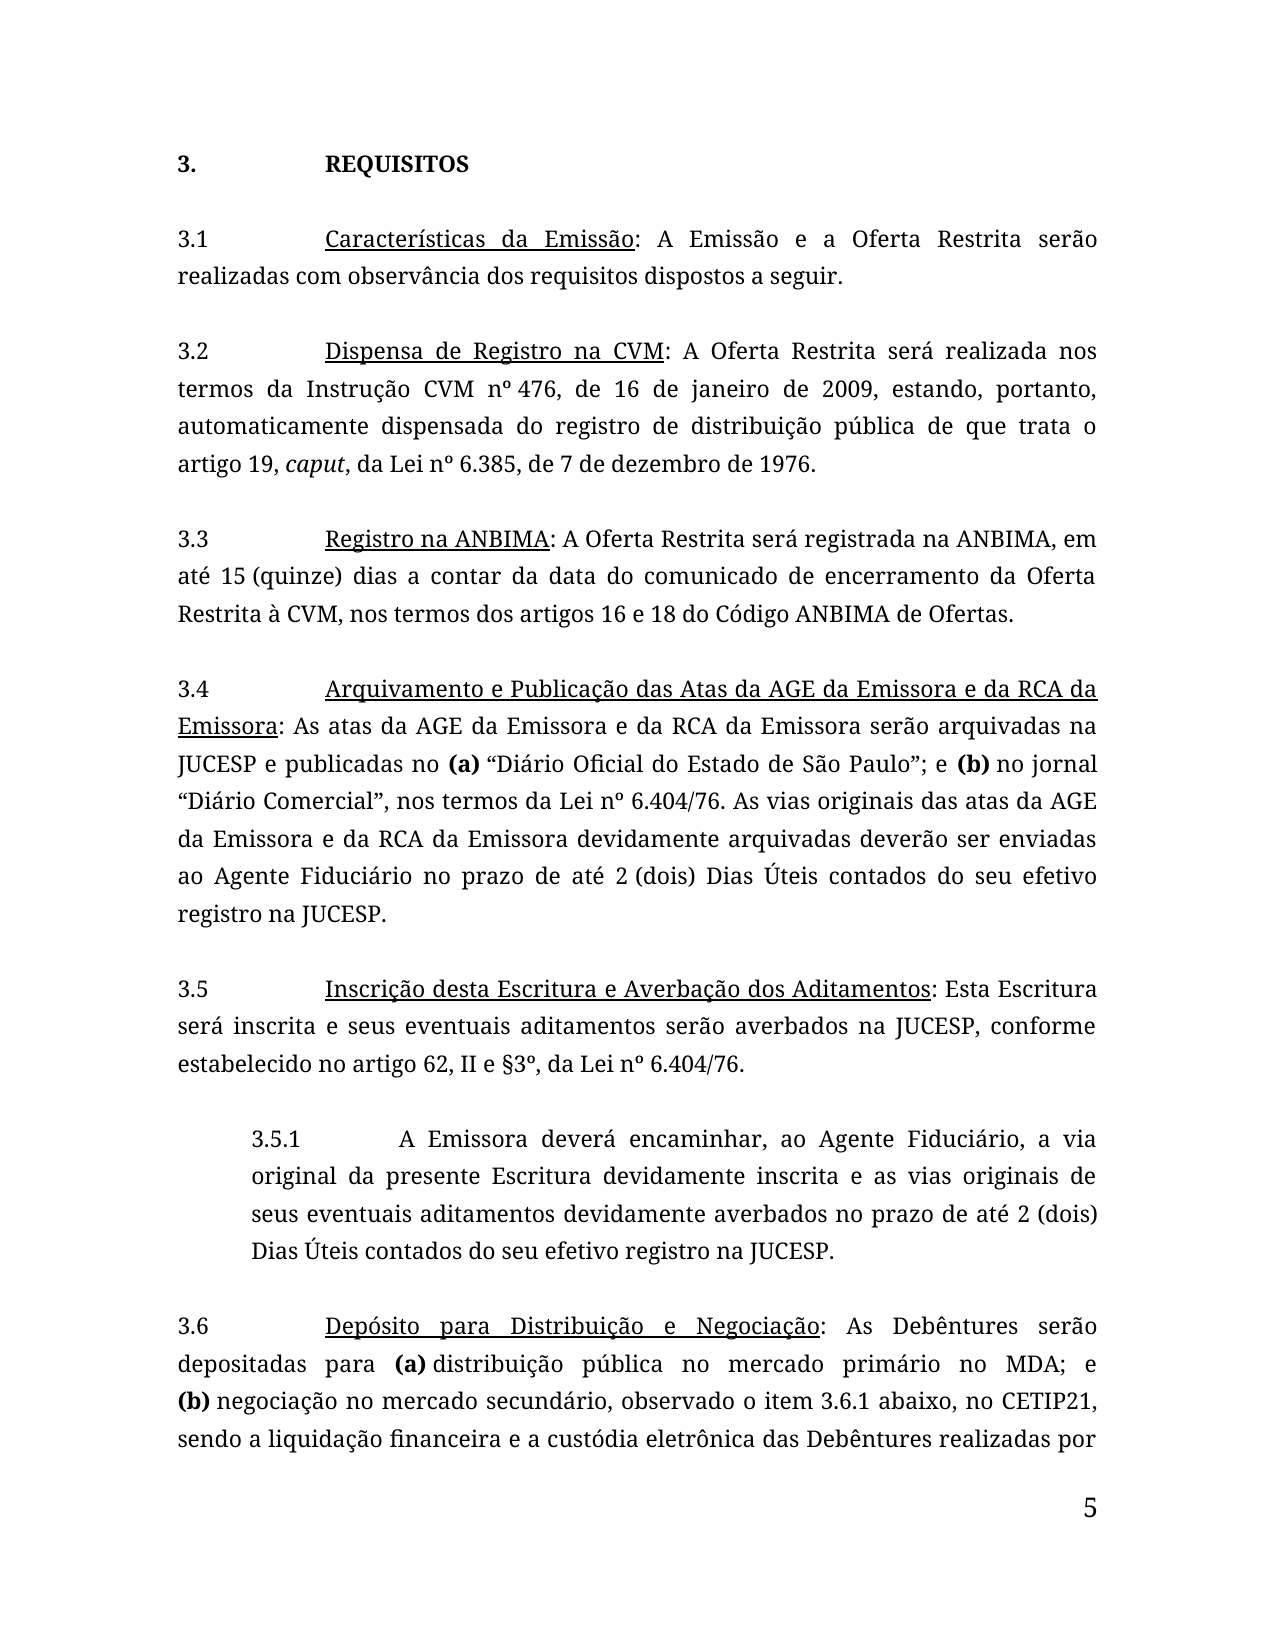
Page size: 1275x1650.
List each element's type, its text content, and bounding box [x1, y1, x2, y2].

text REQUISITOS [177, 148, 1098, 179]
text Inscrição desta Escritura e Averbação dos Aditamentos: Esta Escritura será inscrita e seus eventuais aditamentos serão averbados na JUCESP, conforme estabelecido no artigo 62, II e §3º, da Lei nº 6.404/76. [177, 973, 1098, 1079]
text A Emissora deverá encaminhar, ao Agente Fiduciário, a via original da presente Escritura devidamente inscrita e as vias originais de seus eventuais aditamentos devidamente averbados no prazo de até 2 (dois) Dias Úteis contados do seu efetivo registro na JUCESP. [251, 1123, 1098, 1266]
text Registro na ANBIMA: A Oferta Restrita será registrada na ANBIMA, em até 15 (quinze) dias a contar da data do comunicado de encerramento da Oferta Restrita à CVM, nos termos dos artigos 16 e 18 do Código ANBIMA de Ofertas. [177, 523, 1098, 629]
text Dispensa de Registro na CVM: A Oferta Restrita será realizada nos termos da Instrução CVM nº 476, de 16 de janeiro de 2009, estando, portanto, automaticamente dispensada do registro de distribuição pública de que trata o artigo 19, caput, da Lei nº 6.385, de 7 de dezembro de 1976. [177, 335, 1098, 479]
text Arquivamento e Publicação das Atas da AGE da Emissora e da RCA da Emissora: As atas da AGE da Emissora e da RCA da Emissora serão arquivadas na JUCESP e publicadas no (a) “Diário Oficial do Estado de São Paulo”; e (b) no jornal “Diário Comercial”, nos termos da Lei nº 6.404/76. As vias originais das atas da AGE da Emissora e da RCA da Emissora devidamente arquivadas deverão ser enviadas ao Agente Fiduciário no prazo de até 2 (dois) Dias Úteis contados do seu efetivo registro na JUCESP. [177, 673, 1098, 929]
text Características da Emissão: A Emissão e a Oferta Restrita serão realizadas com observância dos requisitos dispostos a seguir. [177, 223, 1098, 291]
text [177, 1310, 1098, 1454]
